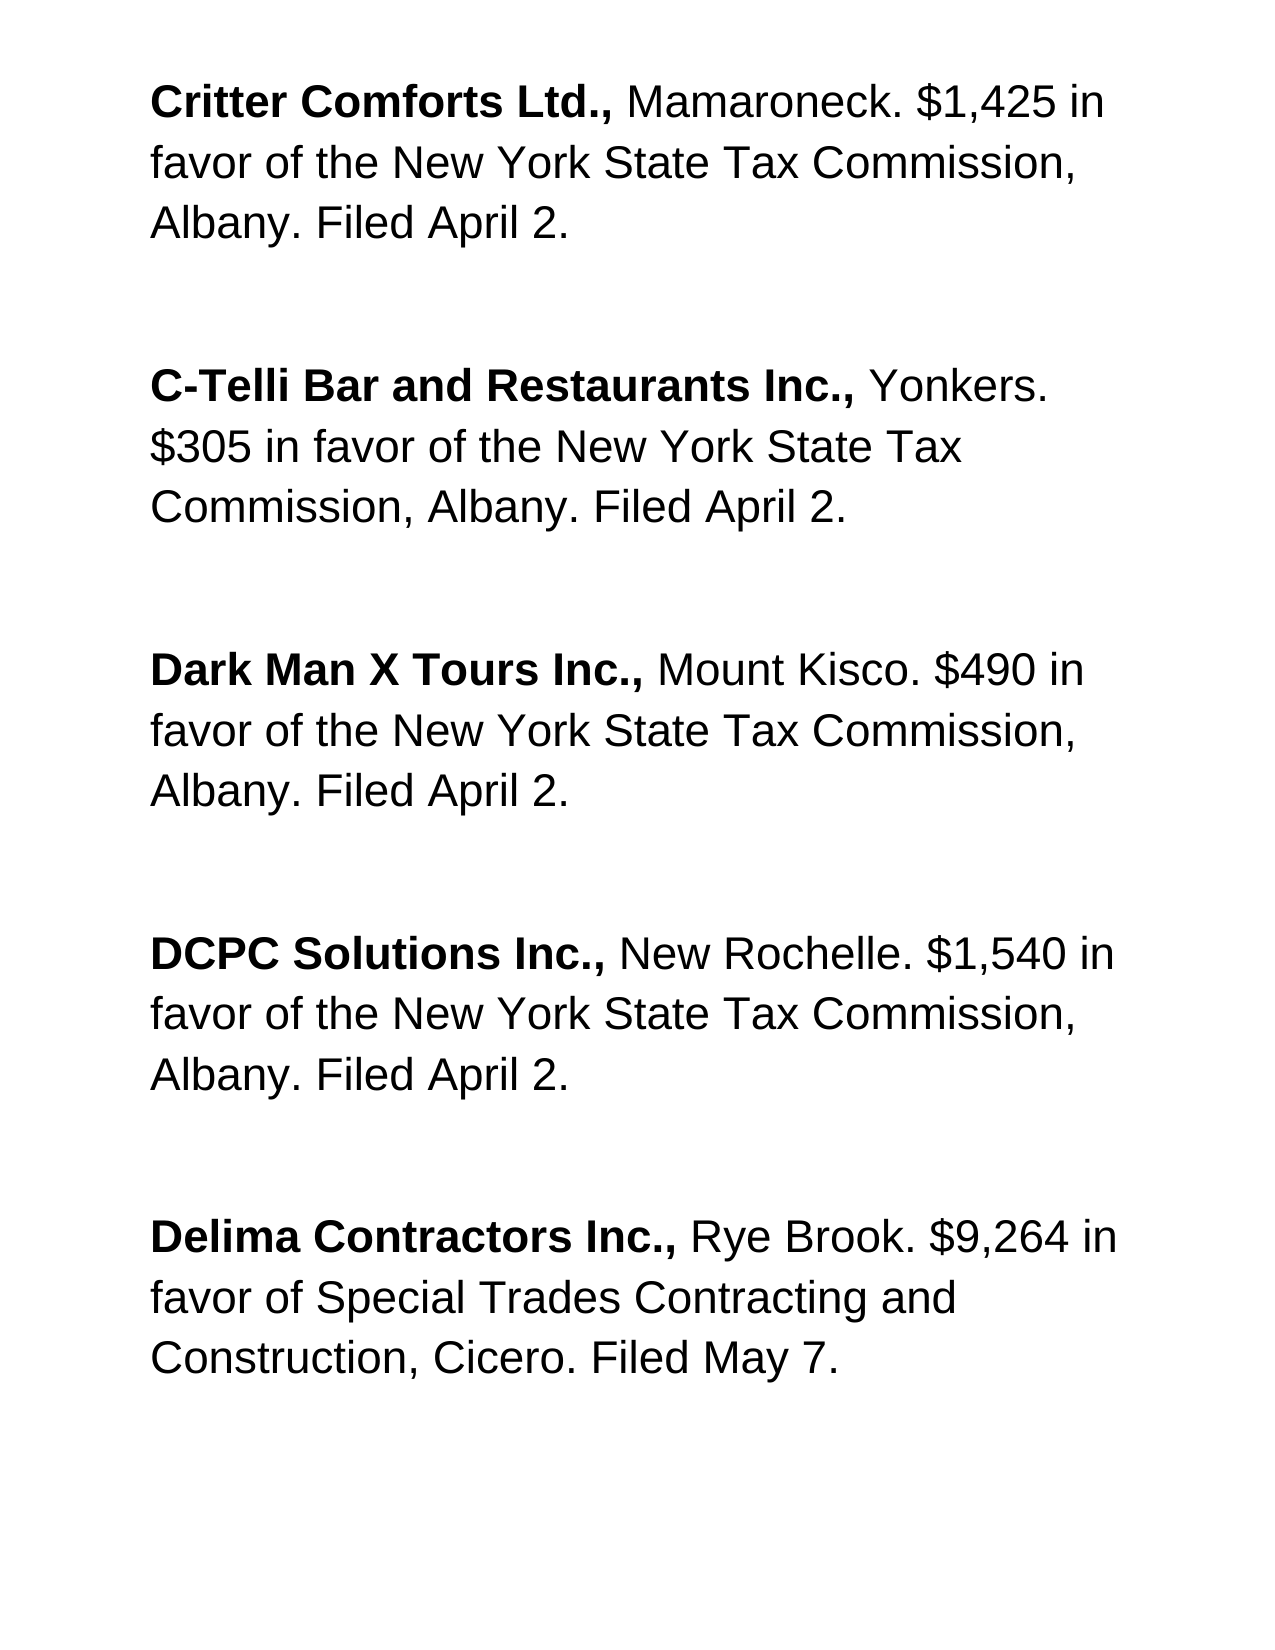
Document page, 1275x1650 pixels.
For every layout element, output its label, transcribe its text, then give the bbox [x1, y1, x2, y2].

text DCPC Solutions Inc., New Rochelle. $1,540 in favor of the New York State Tax Commission, Albany. Filed April 2. [150, 926, 1125, 1100]
text Critter Comforts Ltd., Mamaroneck. $1,425 in favor of the New York State Tax Commission, Albany. Filed April 2. [150, 75, 1125, 249]
text Dark Man X Tours Inc., Mount Kisco. $490 in favor of the New York State Tax Commission, Albany. Filed April 2. [150, 642, 1125, 816]
text Delima Contractors Inc., Rye Brook. $9,264 in favor of Special Trades Contracting and Construction, Cicero. Filed May 7. [150, 1210, 1125, 1384]
text C-Telli Bar and Restaurants Inc., Yonkers. $305 in favor of the New York State Tax Commission, Albany. Filed April 2. [150, 359, 1125, 532]
